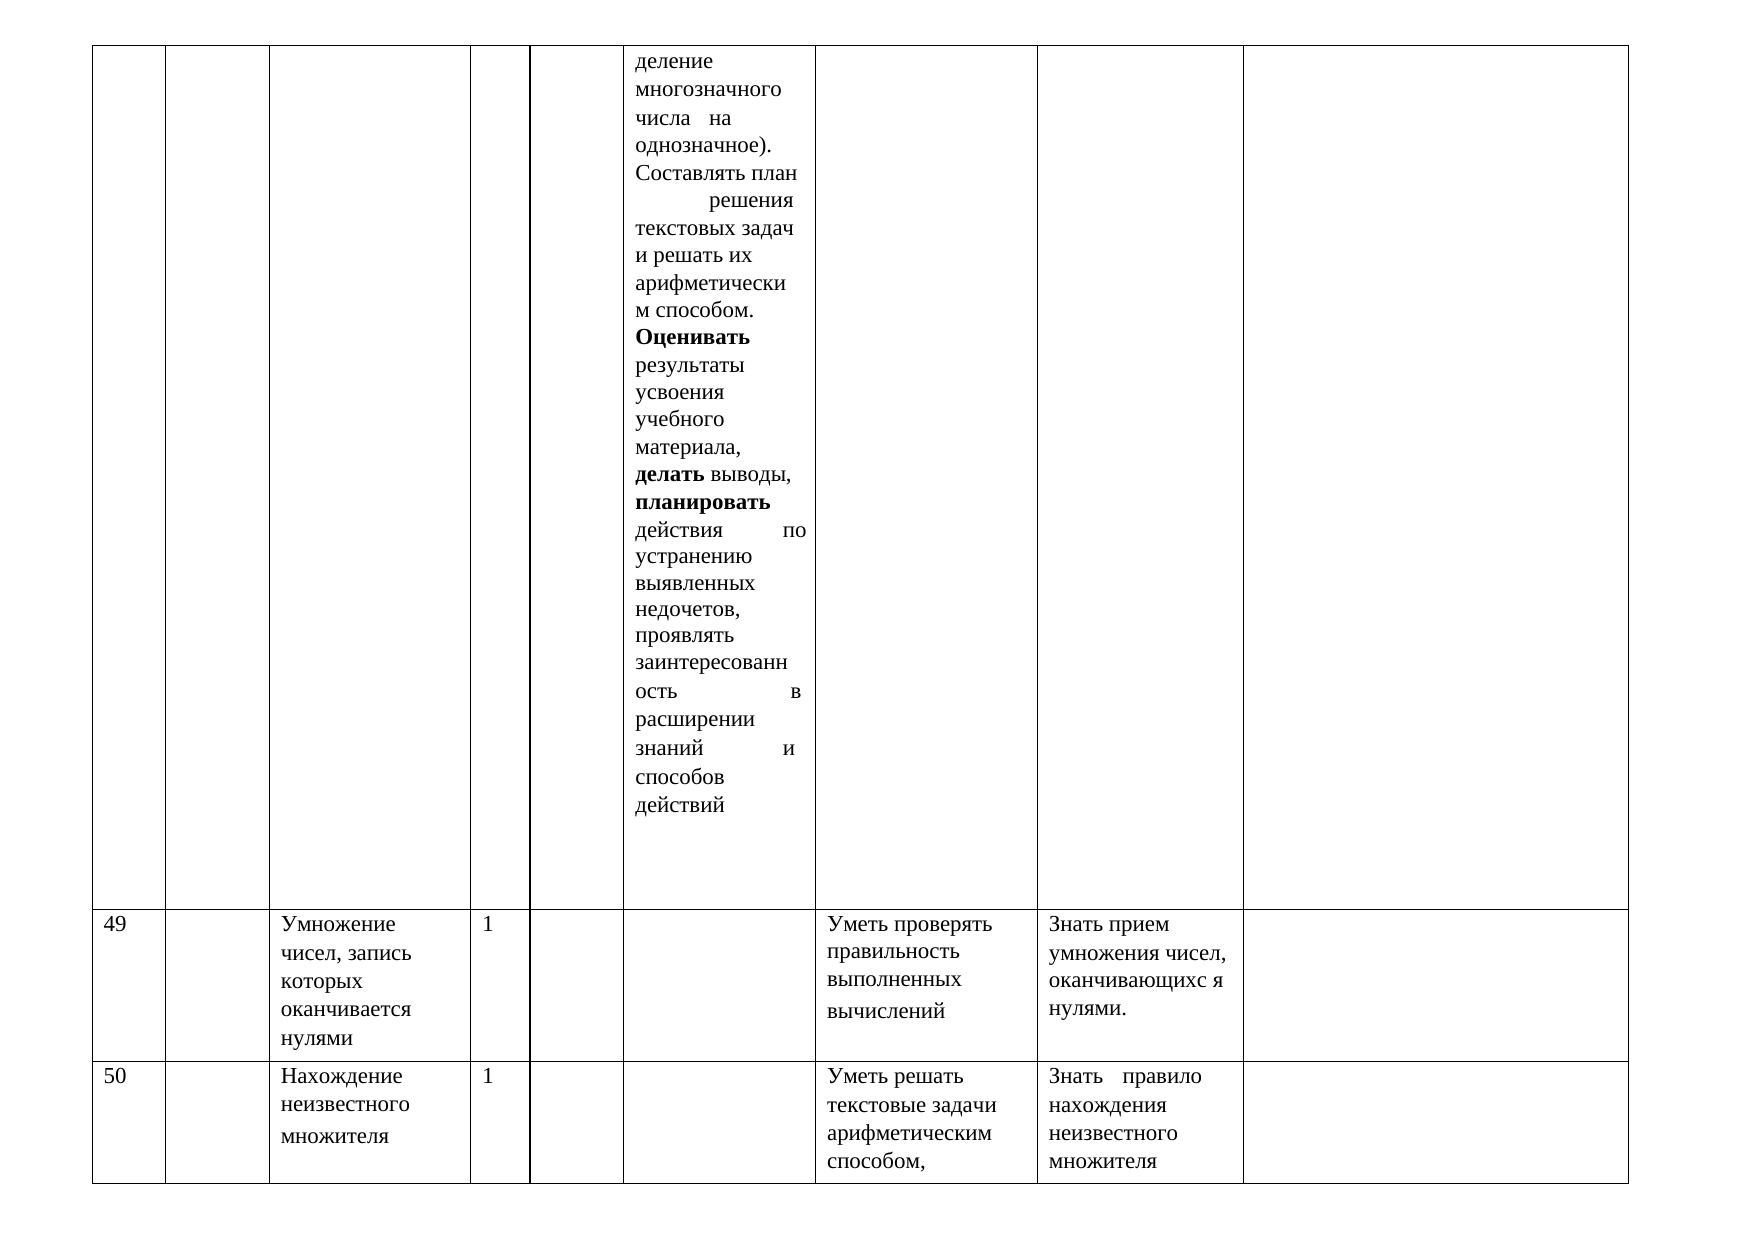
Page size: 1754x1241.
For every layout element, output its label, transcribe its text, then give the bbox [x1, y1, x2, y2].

table_cell [624, 1062, 815, 1182]
table_cell Знать правило нахождения неизвестного множителя [1038, 1062, 1243, 1182]
table_header [531, 46, 623, 908]
table_cell Нахождение неизвестного множителя [270, 1062, 470, 1182]
table_cell 1 [471, 1062, 529, 1182]
table_header [270, 46, 470, 908]
table_cell Знать прием умножения чисел, оканчивающихс я нулями. [1038, 910, 1243, 1061]
table_header деление многозначного числа на однозначное). Составлять план решения текстовых задач и решать их арифметически м способом. Оценивать результаты усвоения учебного материала, делать выводы, планировать действия по устранению выявленных недочетов, проявлять заинтересованн ость в расширении знаний и способов действий [624, 46, 815, 908]
table_header [816, 46, 1037, 908]
table_cell 50 [93, 1062, 165, 1182]
table_cell Уметь решать текстовые задачи арифметическим способом, [816, 1062, 1037, 1182]
table_cell [1244, 910, 1628, 1061]
table_cell [531, 1062, 623, 1182]
table_cell [624, 910, 815, 1061]
table_cell [1244, 1062, 1628, 1182]
table_cell 49 [93, 910, 165, 1061]
table_header [166, 46, 269, 908]
table_cell [166, 910, 269, 1061]
table_cell [531, 910, 623, 1061]
table_header [93, 46, 165, 908]
table_header [1038, 46, 1243, 908]
table_header [471, 46, 529, 908]
table_cell 1 [471, 910, 529, 1061]
table_header [1244, 46, 1628, 908]
table_cell Уметь проверять правильность выполненных вычислений [816, 910, 1037, 1061]
table_cell Умножение чисел, запись которых оканчивается нулями [270, 910, 470, 1061]
table_cell [166, 1062, 269, 1182]
